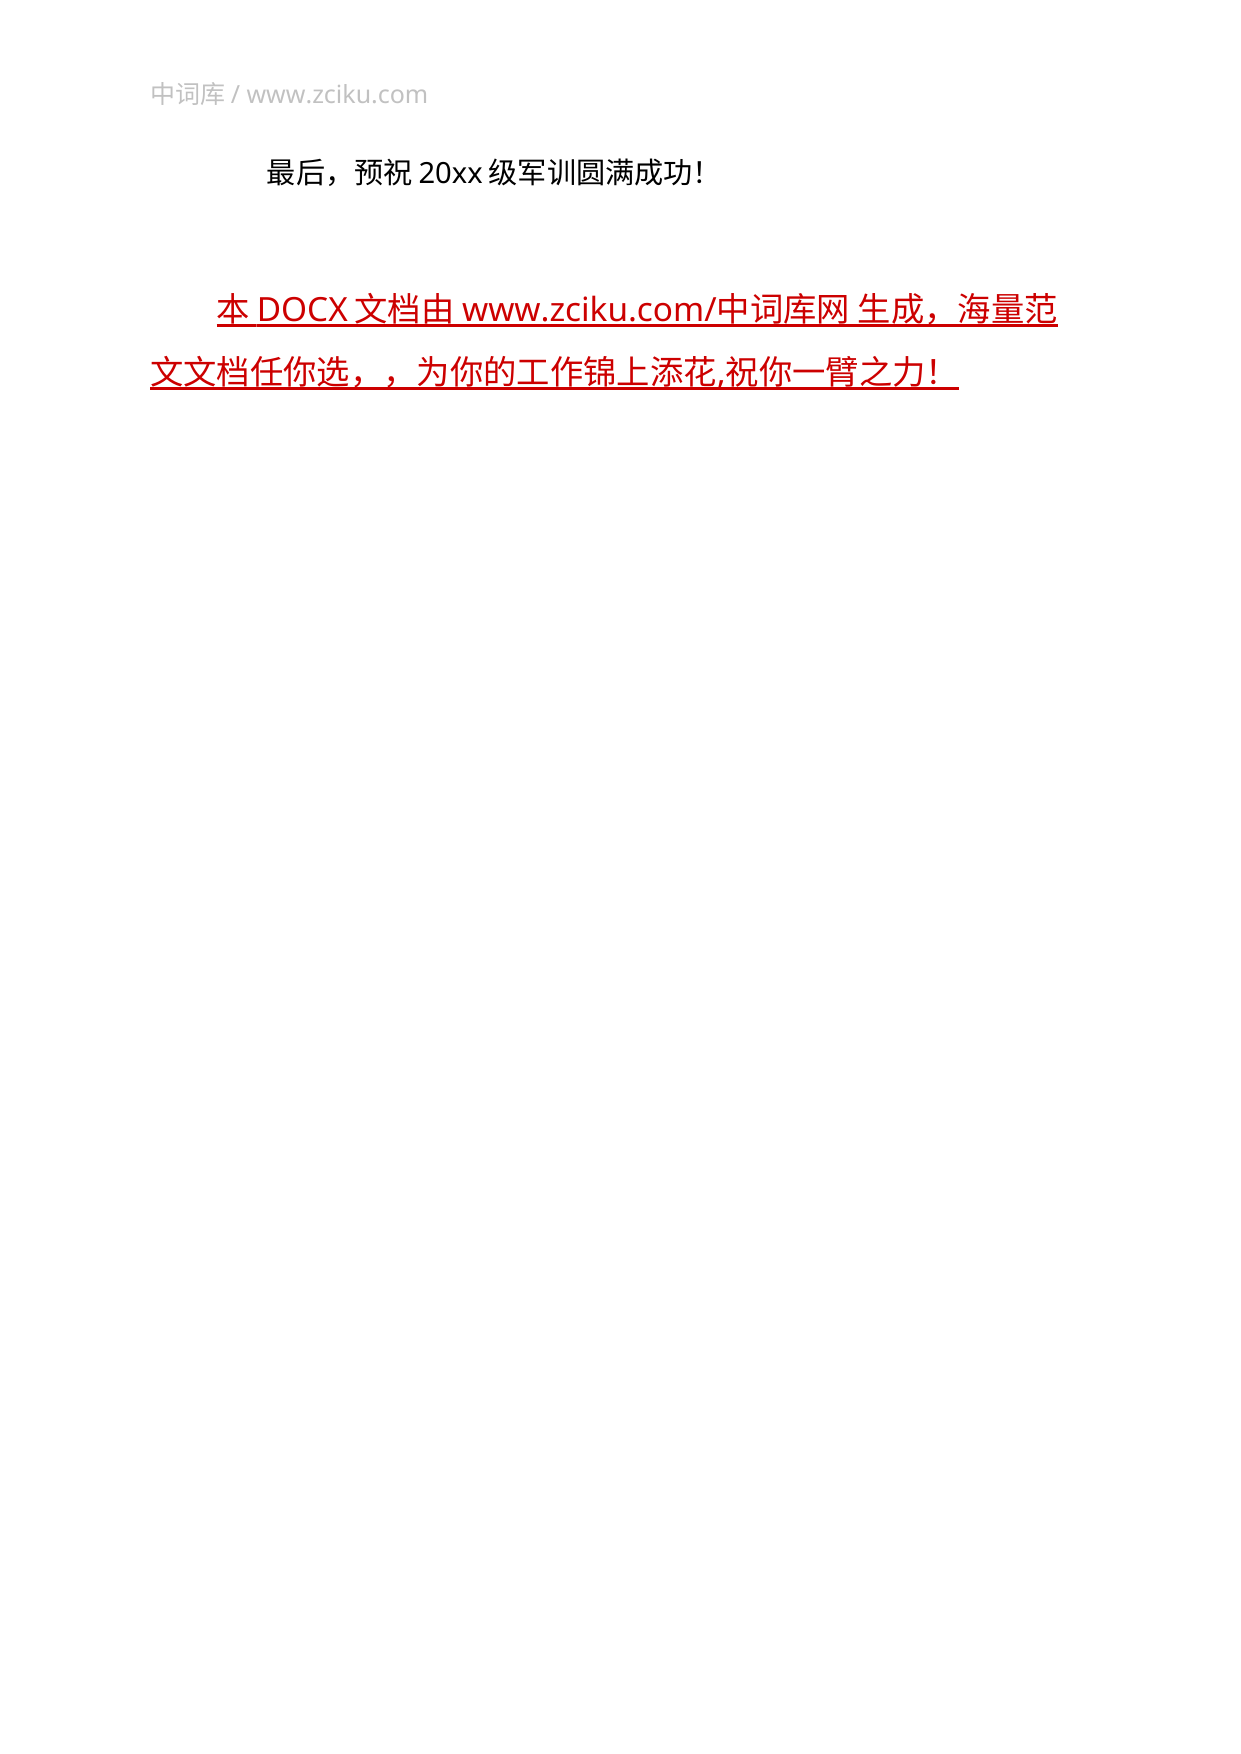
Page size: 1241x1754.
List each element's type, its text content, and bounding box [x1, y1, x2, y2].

text 本DOCX文档由 www.zciku.com/中词库网 生成，海量范文文档任你选，，为你的工作锦上添花,祝你一臂之力！ [150, 283, 1090, 394]
text 最后，预祝20xx级军训圆满成功！ [150, 150, 1090, 192]
